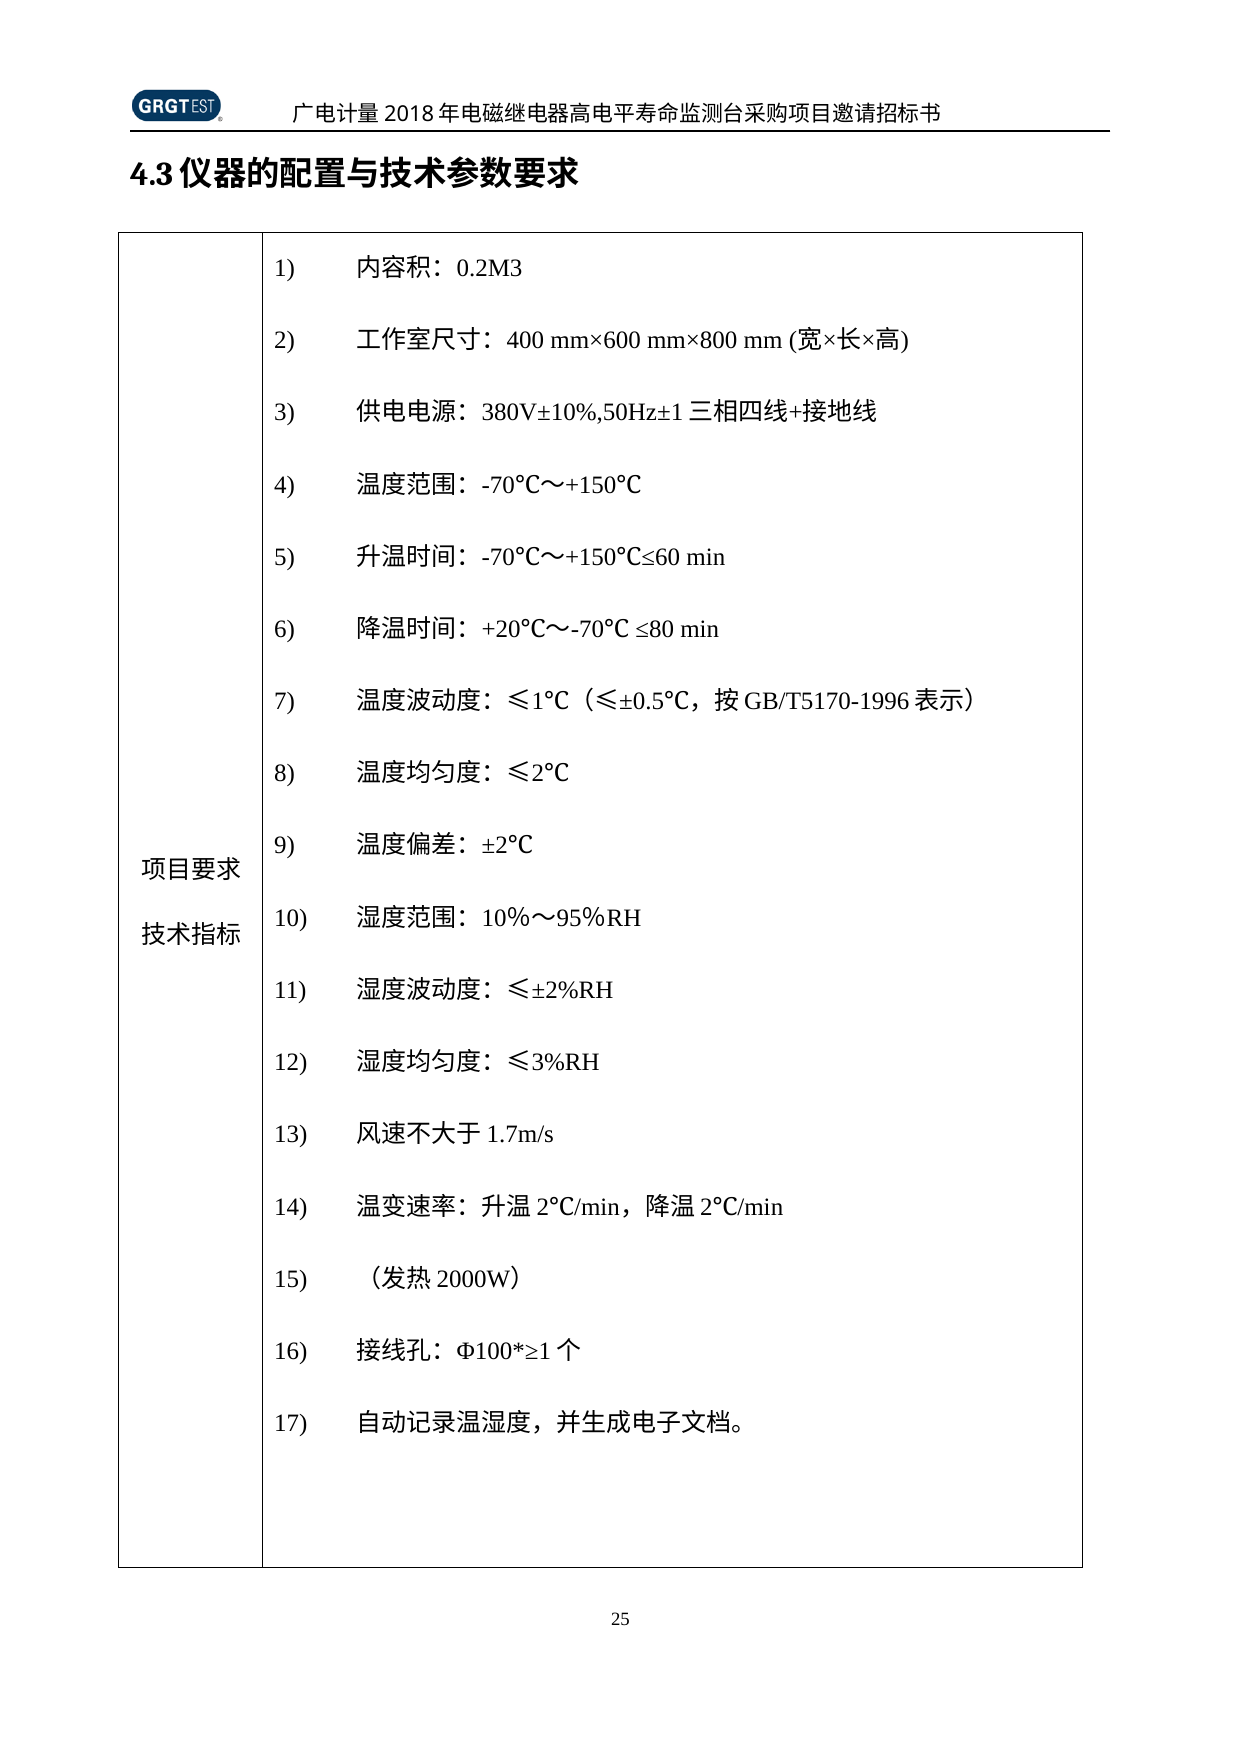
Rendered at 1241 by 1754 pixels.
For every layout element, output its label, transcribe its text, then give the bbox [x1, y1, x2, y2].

table_header 项目要求 技术指标 [119, 233, 262, 1567]
picture [129, 88, 224, 122]
table_header 1) 内容积：0.2M3 2) 工作室尺寸：400 mm×600 mm×800 mm (宽×长×高) 3) 供电电源：380V±10%,50Hz±1三相四线+接地线 4) 温度范围：-70℃～+150℃ 5) 升温时间：-70℃～+150℃≤60 min 6) 降温时间：+20℃～-70℃ ≤80 min 7) 温度波动度：≤1℃（≤±0.5℃，按GB/T5170-1996表示） 8) 温度均匀度：≤2℃ 9) 温度偏差：±2℃ 10) 湿度范围：10％～95％RH 11) 湿度波动度：≤±2%RH 12) 湿度均匀度：≤3%RH 13) 风速不大于1.7m/s 14) 温变速率：升温2℃/min，降温2℃/min 15) （发热2000W） 16) 接线孔：Φ100*≥1个 17) 自动记录温湿度，并生成电子文档。 [263, 233, 1082, 1567]
subtitle 4.3仪器的配置与技术参数要求 [130, 138, 1110, 203]
